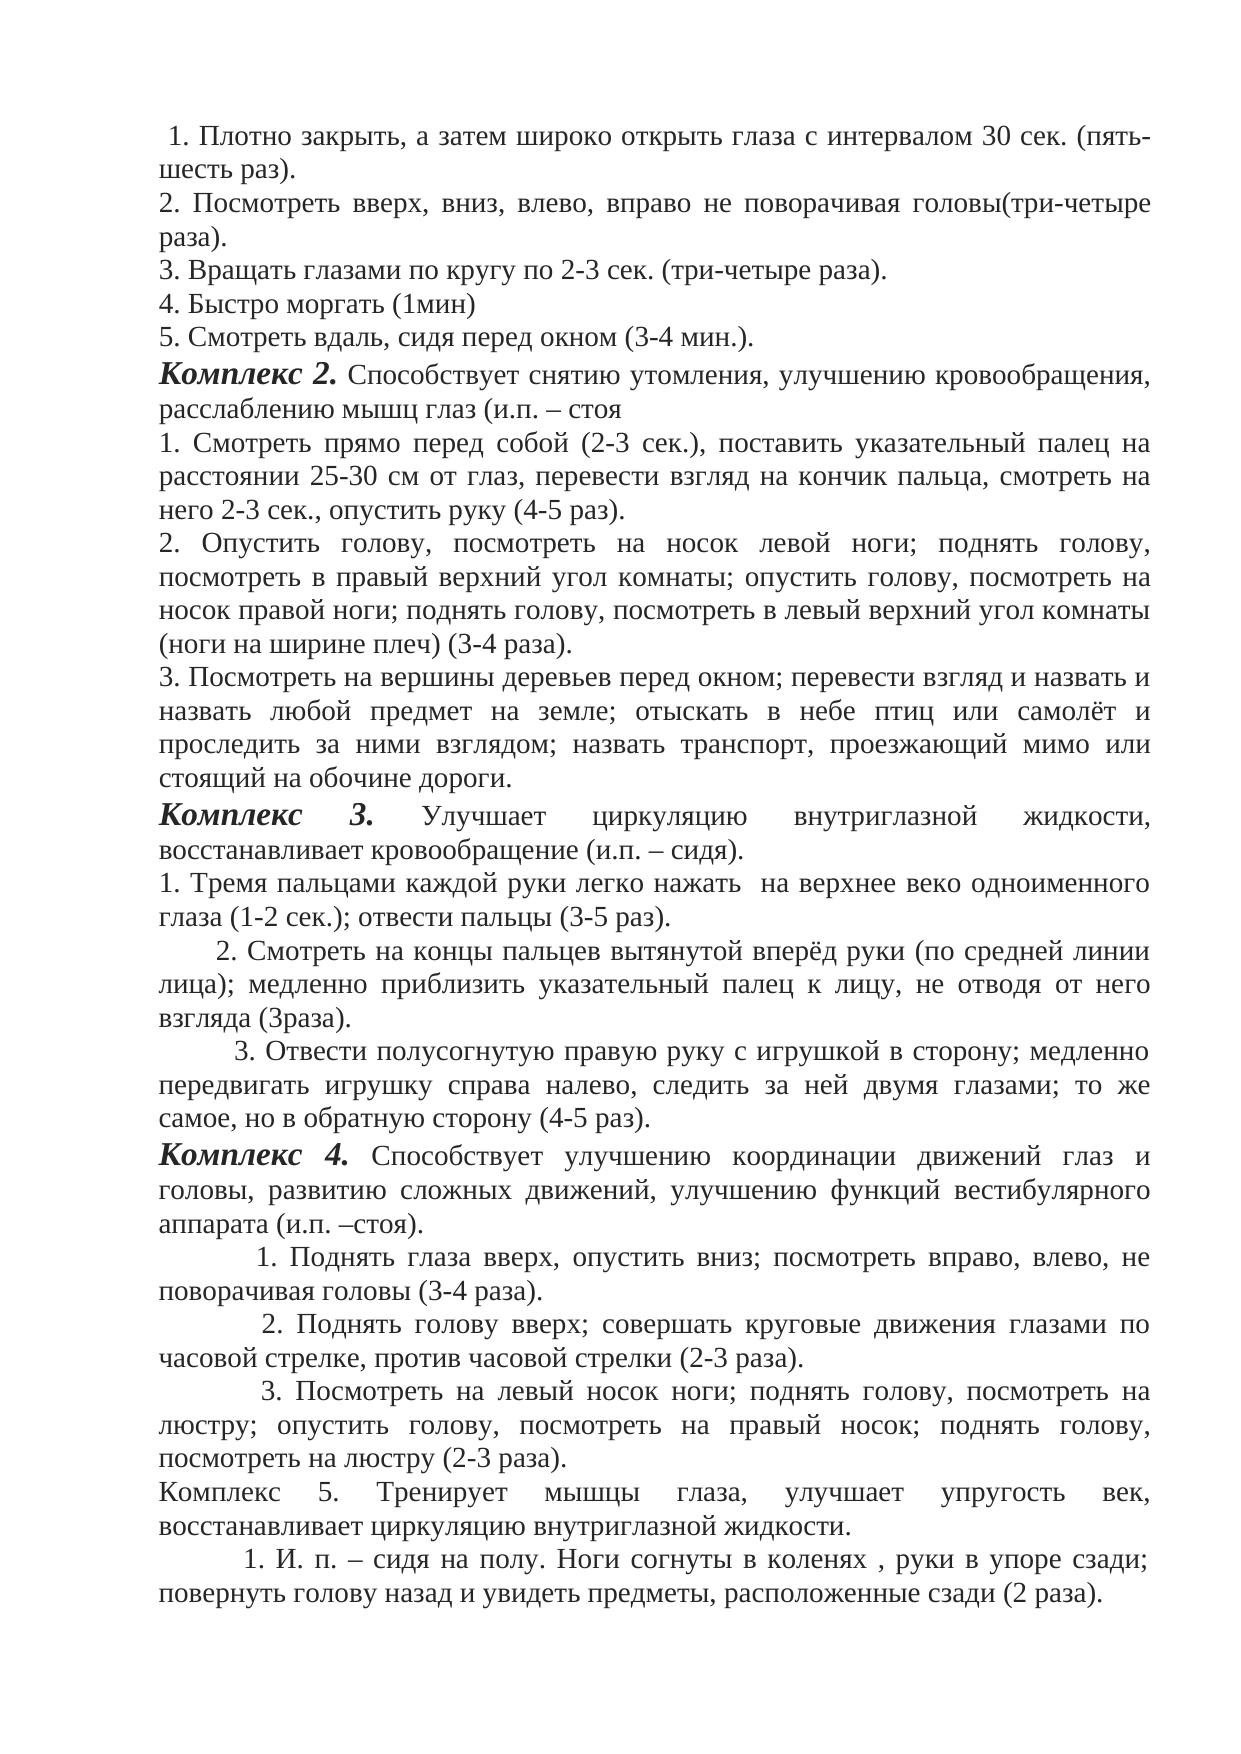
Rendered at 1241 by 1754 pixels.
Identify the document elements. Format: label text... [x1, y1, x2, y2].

text 3. Посмотреть на вершины деревьев перед окном; перевести взгляд и назвать и назвать любой предмет на земле; отыскать в небе птиц или самолёт и проследить за ними взглядом; назвать транспорт, проезжающий мимо или стоящий на обочине дороги. [158, 659, 1152, 794]
text 1. Плотно закрыть, а затем широко открыть глаза с интервалом 30 сек. (пять-шесть раз). [158, 118, 1152, 185]
text 2. Поднять голову вверх; совершать круговые движения глазами по часовой стрелке, против часовой стрелки (2-3 раза). [158, 1306, 1152, 1373]
text Комплекс 5. Тренирует мышцы глаза, улучшает упругость век, восстанавливает циркуляцию внутриглазной жидкости. [158, 1474, 1152, 1541]
text 2. Смотреть на концы пальцев вытянутой вперёд руки (по средней линии лица); медленно приблизить указательный палец к лицу, не отводя от него взгляда (3раза). [158, 933, 1152, 1033]
text 4. Быстро моргать (1мин) [158, 286, 1152, 319]
text 1. Тремя пальцами каждой руки легко нажать на верхнее веко одноименного глаза (1-2 сек.); отвести пальцы (3-5 раз). [158, 866, 1152, 933]
text 3. Посмотреть на левый носок ноги; поднять голову, посмотреть на люстру; опустить голову, посмотреть на правый носок; поднять голову, посмотреть на люстру (2-3 раза). [158, 1373, 1152, 1474]
text Комплекс 4. Способствует улучшению координации движений глаз и головы, развитию сложных движений, улучшению функций вестибулярного аппарата (и.п. –стоя). [158, 1134, 1152, 1239]
text Комплекс 3. Улучшает циркуляцию внутриглазной жидкости, восстанавливает кровообращение (и.п. – сидя). [158, 794, 1152, 866]
text Комплекс 2. Способствует снятию утомления, улучшению кровообращения, расслаблению мышц глаз (и.п. – стоя [158, 353, 1152, 425]
text 1. И. п. – сидя на полу. Ноги согнуты в коленях , руки в упоре сзади; повернуть голову назад и увидеть предметы, расположенные сзади (2 раза). [158, 1541, 1152, 1608]
text 1. Поднять глаза вверх, опустить вниз; посмотреть вправо, влево, не поворачивая головы (3-4 раза). [158, 1239, 1152, 1306]
text 5. Смотреть вдаль, сидя перед окном (3-4 мин.). [158, 319, 1152, 353]
text 2. Посмотреть вверх, вниз, влево, вправо не поворачивая головы(три-четыре раза). [158, 185, 1152, 252]
text 3. Отвести полусогнутую правую руку с игрушкой в сторону; медленно передвигать игрушку справа налево, следить за ней двумя глазами; то же самое, но в обратную сторону (4-5 раз). [158, 1033, 1152, 1134]
text 2. Опустить голову, посмотреть на носок левой ноги; поднять голову, посмотреть в правый верхний угол комнаты; опустить голову, посмотреть на носок правой ноги; поднять голову, посмотреть в левый верхний угол комнаты (ноги на ширине плеч) (3-4 раза). [158, 525, 1152, 659]
text 1. Смотреть прямо перед собой (2-3 сек.), поставить указательный палец на расстоянии 25-30 см от глаз, перевести взгляд на кончик пальца, смотреть на него 2-3 сек., опустить руку (4-5 раз). [158, 425, 1152, 525]
text 3. Вращать глазами по кругу по 2-3 сек. (три-четыре раза). [158, 252, 1152, 286]
